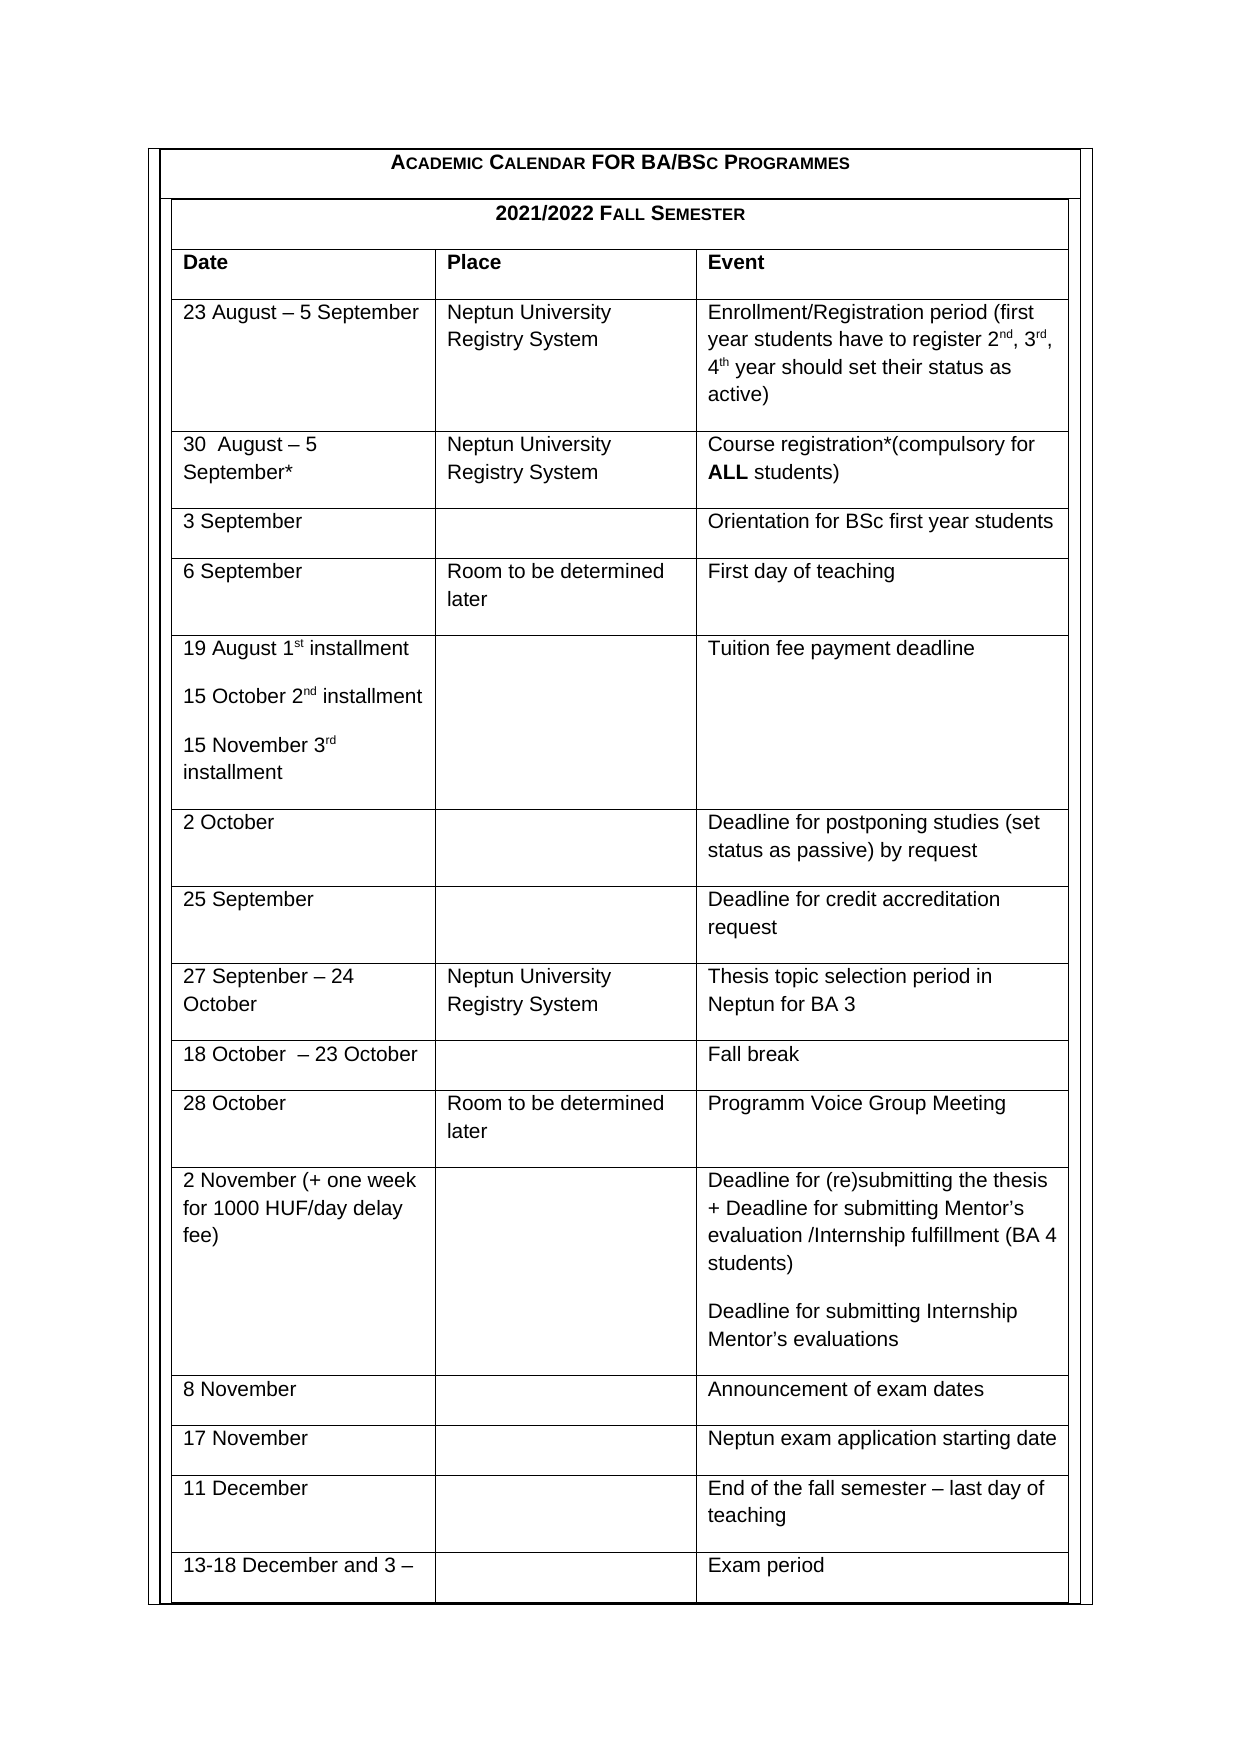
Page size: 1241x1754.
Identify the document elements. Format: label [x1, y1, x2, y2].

table_header [697, 432, 1068, 508]
table_header [172, 1426, 435, 1475]
table_header [172, 509, 435, 558]
table_header [697, 1376, 1068, 1425]
table_header [436, 1041, 696, 1090]
table_header [172, 887, 435, 963]
table_header [436, 1376, 696, 1425]
table_header [436, 887, 696, 963]
table_header [697, 1476, 1068, 1552]
table_header [172, 1041, 435, 1090]
table_header [172, 250, 435, 299]
table_header [697, 250, 1068, 299]
table_header [172, 200, 1068, 249]
table_header [436, 559, 696, 635]
table_header [172, 1091, 435, 1167]
table_header [436, 1553, 696, 1602]
table_header [436, 636, 696, 809]
table_header [436, 300, 696, 431]
table_header [436, 1091, 696, 1167]
table_header [149, 149, 159, 1604]
table_header [436, 1476, 696, 1552]
table_header [1081, 149, 1092, 1604]
table_header [1069, 199, 1080, 1603]
table_header [172, 1376, 435, 1425]
table_header [697, 1553, 1068, 1602]
table_header [697, 887, 1068, 963]
table_header [436, 509, 696, 558]
table_header [697, 1168, 1068, 1375]
table_header [697, 1041, 1068, 1090]
table_header [697, 559, 1068, 635]
table_header [697, 964, 1068, 1040]
table_header [436, 964, 696, 1040]
table_header [436, 432, 696, 508]
table_header [172, 559, 435, 635]
table_header [172, 432, 435, 508]
table_header [172, 964, 435, 1040]
table_header [436, 810, 696, 886]
table_header [161, 150, 1080, 198]
table_header [161, 199, 171, 1603]
table_header [697, 636, 1068, 809]
table_header [697, 1091, 1068, 1167]
table_header [172, 1553, 435, 1602]
table_header [172, 1168, 435, 1375]
table_header [172, 1476, 435, 1552]
table_header [697, 300, 1068, 431]
table_header [697, 810, 1068, 886]
table_header [436, 250, 696, 299]
table_header [436, 1168, 696, 1375]
table_header [172, 300, 435, 431]
table_header [172, 636, 435, 809]
table_header [697, 1426, 1068, 1475]
table_header [172, 810, 435, 886]
table_header [697, 509, 1068, 558]
table_header [436, 1426, 696, 1475]
